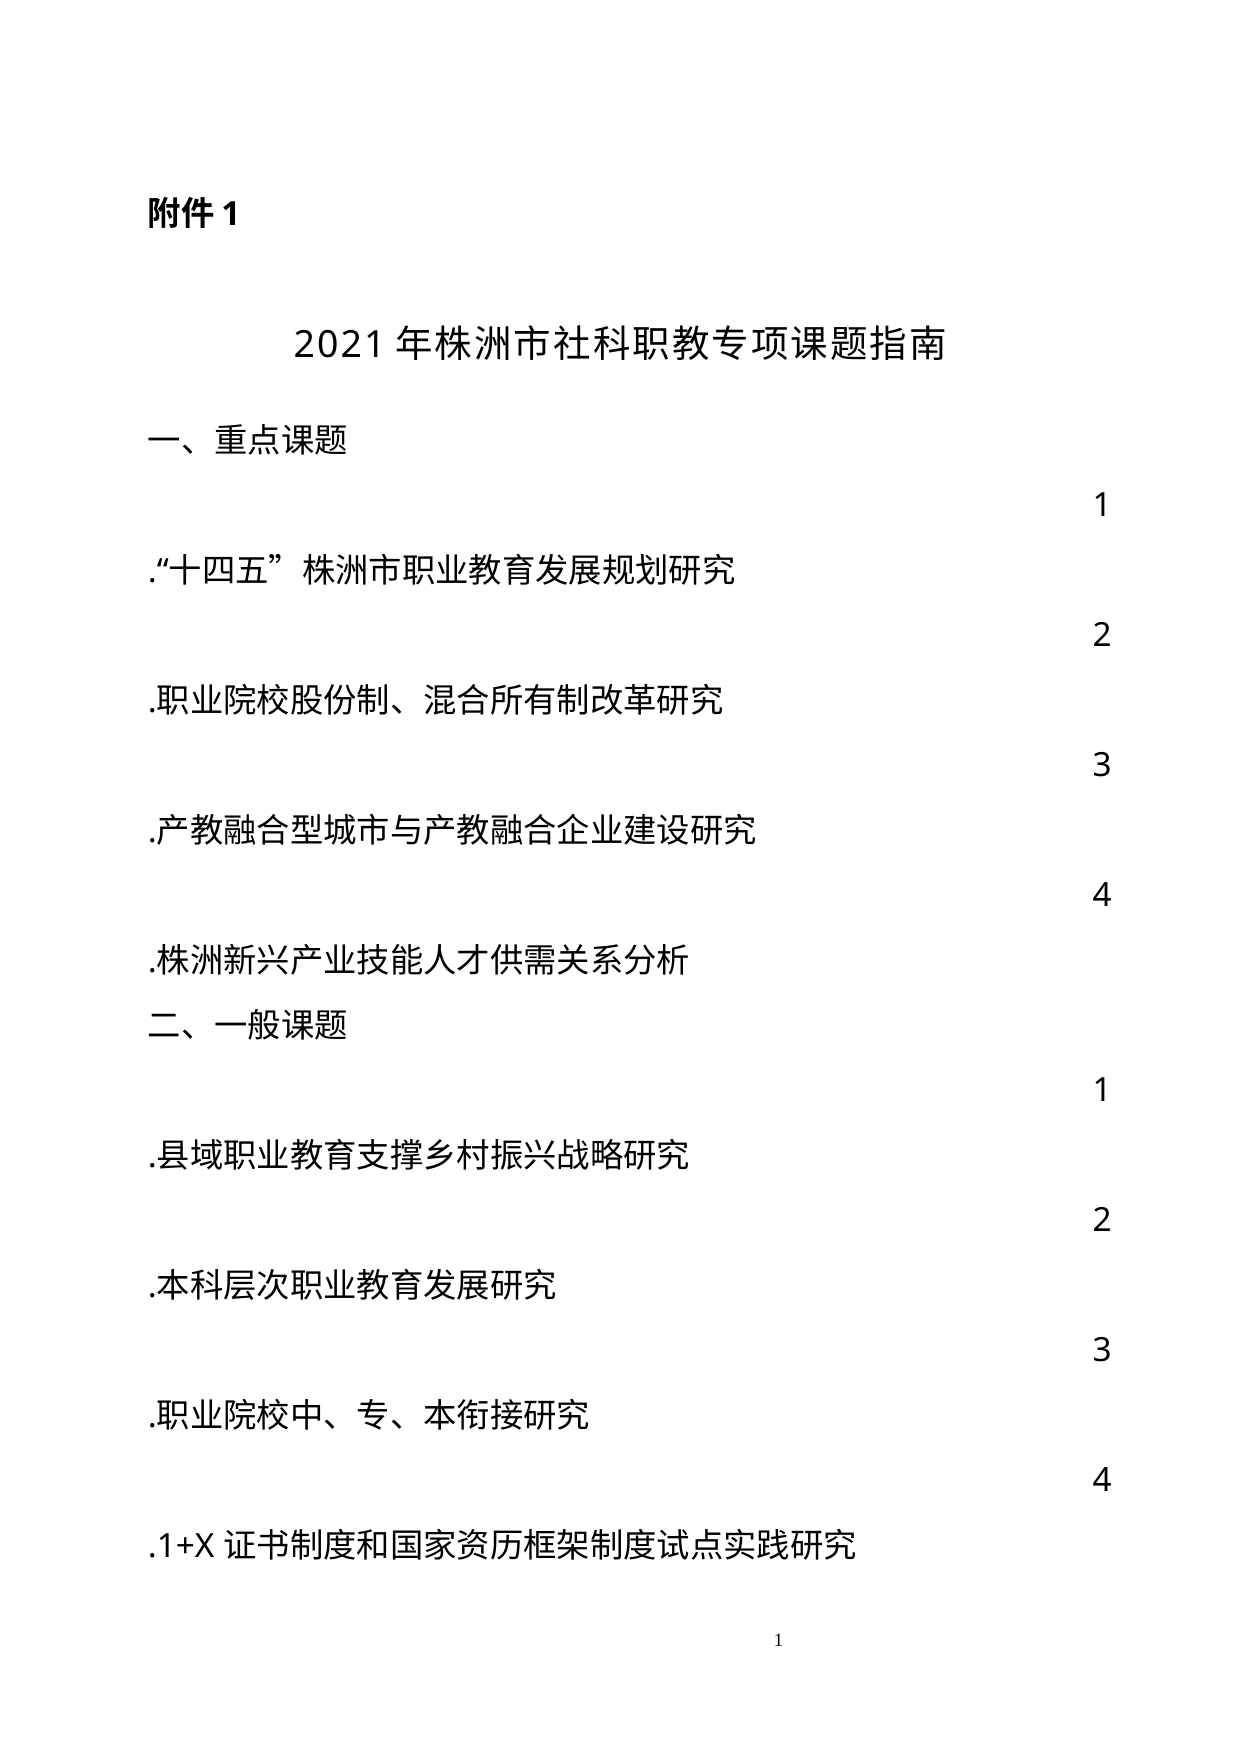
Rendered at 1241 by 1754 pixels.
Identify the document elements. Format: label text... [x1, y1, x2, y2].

text 一、重点课题 [148, 406, 1092, 471]
text 1.县域职业教育支撑乡村振兴战略研究 [148, 1056, 1092, 1186]
text 1.“十四五”株洲市职业教育发展规划研究 [148, 471, 1092, 601]
text 2.本科层次职业教育发展研究 [148, 1186, 1092, 1316]
text 3.产教融合型城市与产教融合企业建设研究 [148, 731, 1092, 861]
text 4.1+X 证书制度和国家资历框架制度试点实践研究 [148, 1446, 1092, 1576]
text 3.职业院校中、专、本衔接研究 [148, 1316, 1092, 1446]
text 4.株洲新兴产业技能人才供需关系分析 [148, 861, 1092, 991]
text 2.职业院校股份制、混合所有制改革研究 [148, 601, 1092, 731]
text 附件1 [148, 178, 1092, 243]
text 2021年株洲市社科职教专项课题指南 [148, 308, 1092, 373]
text 二、一般课题 [148, 991, 1092, 1056]
